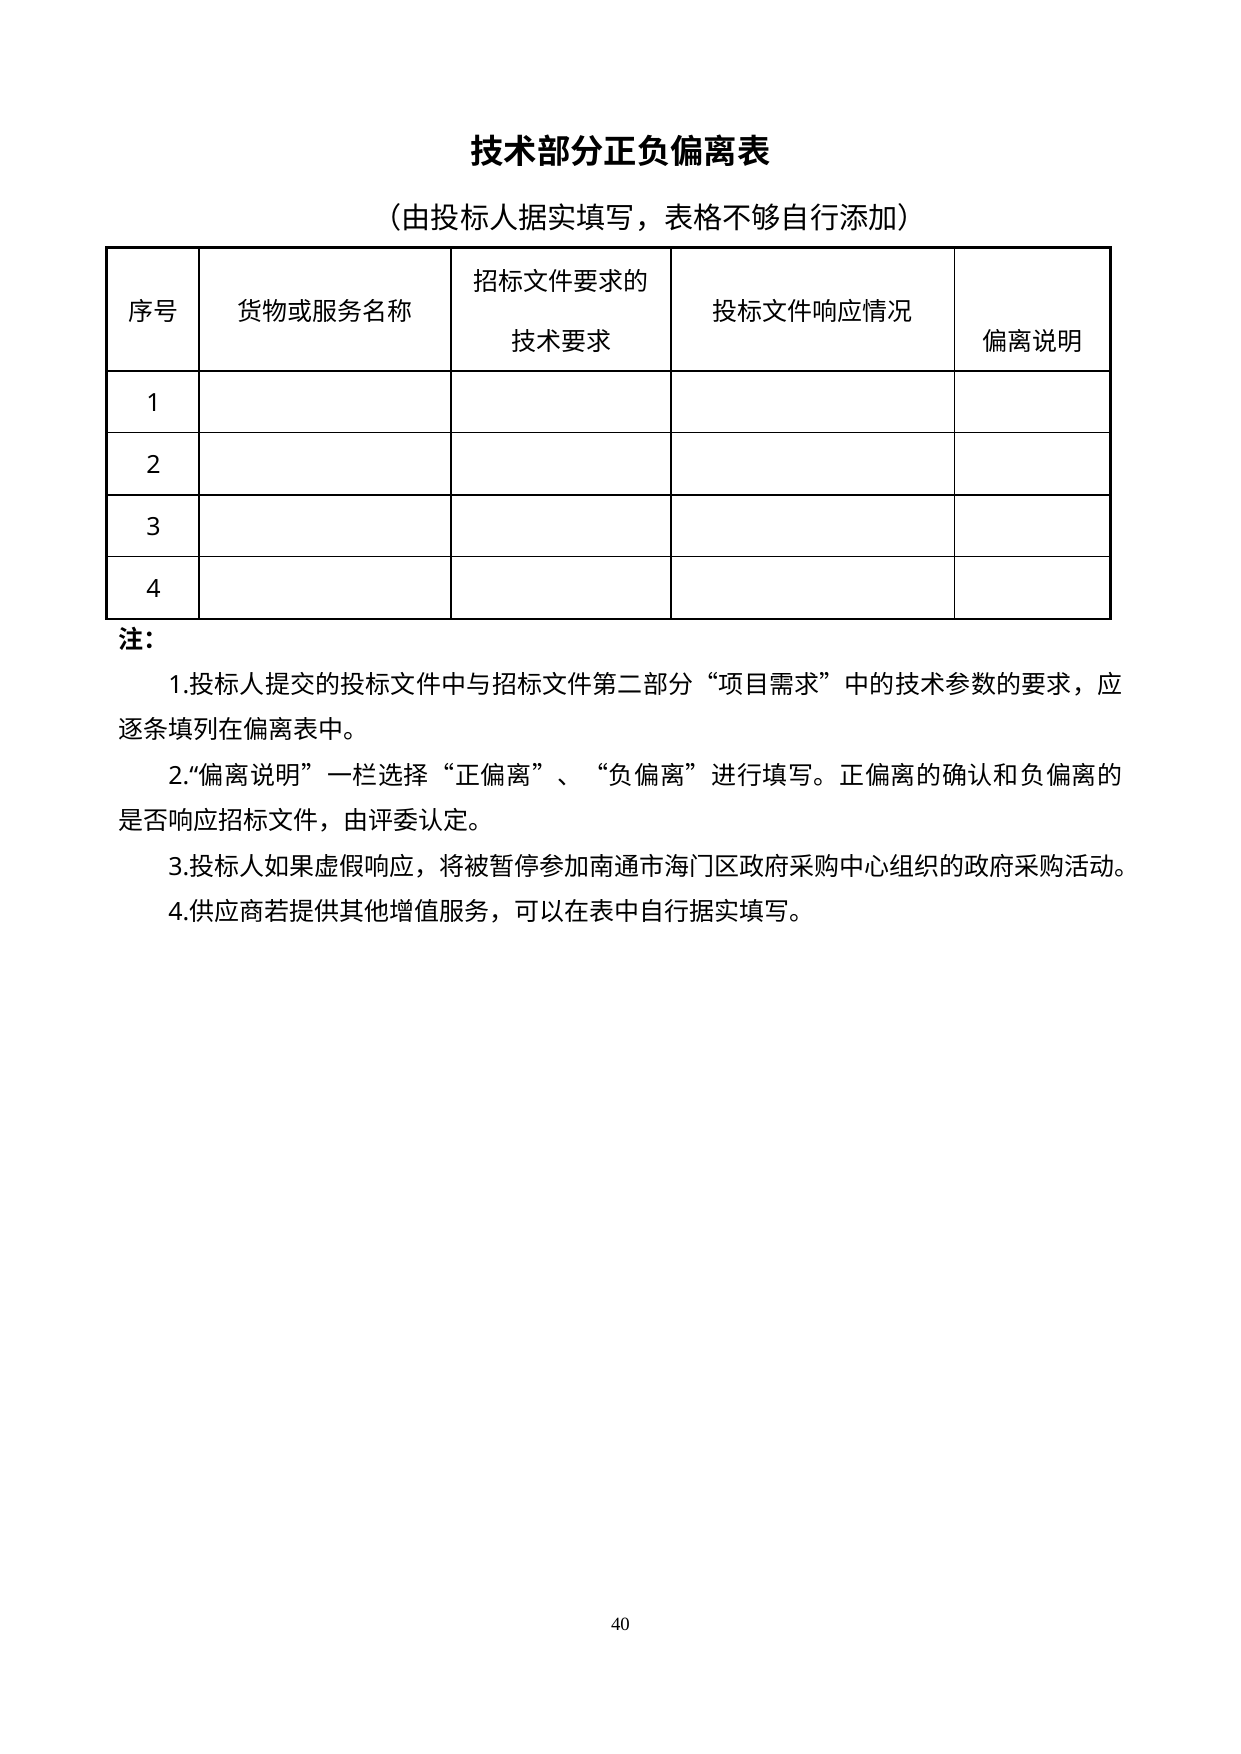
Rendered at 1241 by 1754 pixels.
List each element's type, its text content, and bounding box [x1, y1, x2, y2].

table_cell 2 [108, 433, 198, 494]
table_cell [200, 496, 450, 556]
table_cell [672, 557, 954, 618]
table_cell [200, 433, 450, 494]
table_cell [955, 372, 1109, 432]
table_cell 3 [108, 496, 198, 556]
text 2.“偏离说明”一栏选择“正偏离”、“负偏离”进行填写。正偏离的确认和负偏离的是否响应招标文件，由评委认定。 [118, 755, 1122, 837]
table_cell [200, 557, 450, 618]
table_cell [452, 557, 670, 618]
table_header 序号 [108, 249, 198, 370]
text 1.投标人提交的投标文件中与招标文件第二部分“项目需求”中的技术参数的要求，应逐条填列在偏离表中。 [118, 665, 1122, 746]
table_cell [672, 496, 954, 556]
text 4.供应商若提供其他增值服务，可以在表中自行据实填写。 [118, 891, 1122, 927]
text 注： [118, 619, 1122, 656]
text 技术部分正负偏离表 [118, 125, 1122, 173]
table_cell [452, 433, 670, 494]
table_cell [672, 372, 954, 432]
table_cell [452, 496, 670, 556]
table_cell [955, 557, 1109, 618]
text 3.投标人如果虚假响应，将被暂停参加南通市海门区政府采购中心组织的政府采购活动。 [118, 846, 1122, 882]
table_header 偏离说明 [955, 249, 1109, 370]
table_cell 1 [108, 372, 198, 432]
table_header 货物或服务名称 [200, 249, 450, 370]
table_header 招标文件要求的技术要求 [452, 249, 670, 370]
table_header 投标文件响应情况 [672, 249, 954, 370]
table_cell [955, 433, 1109, 494]
text （由投标人据实填写，表格不够自行添加） [118, 186, 1122, 246]
table_cell [200, 372, 450, 432]
table_cell [452, 372, 670, 432]
table_cell [955, 496, 1109, 556]
table_cell [672, 433, 954, 494]
table_cell 4 [108, 557, 198, 618]
